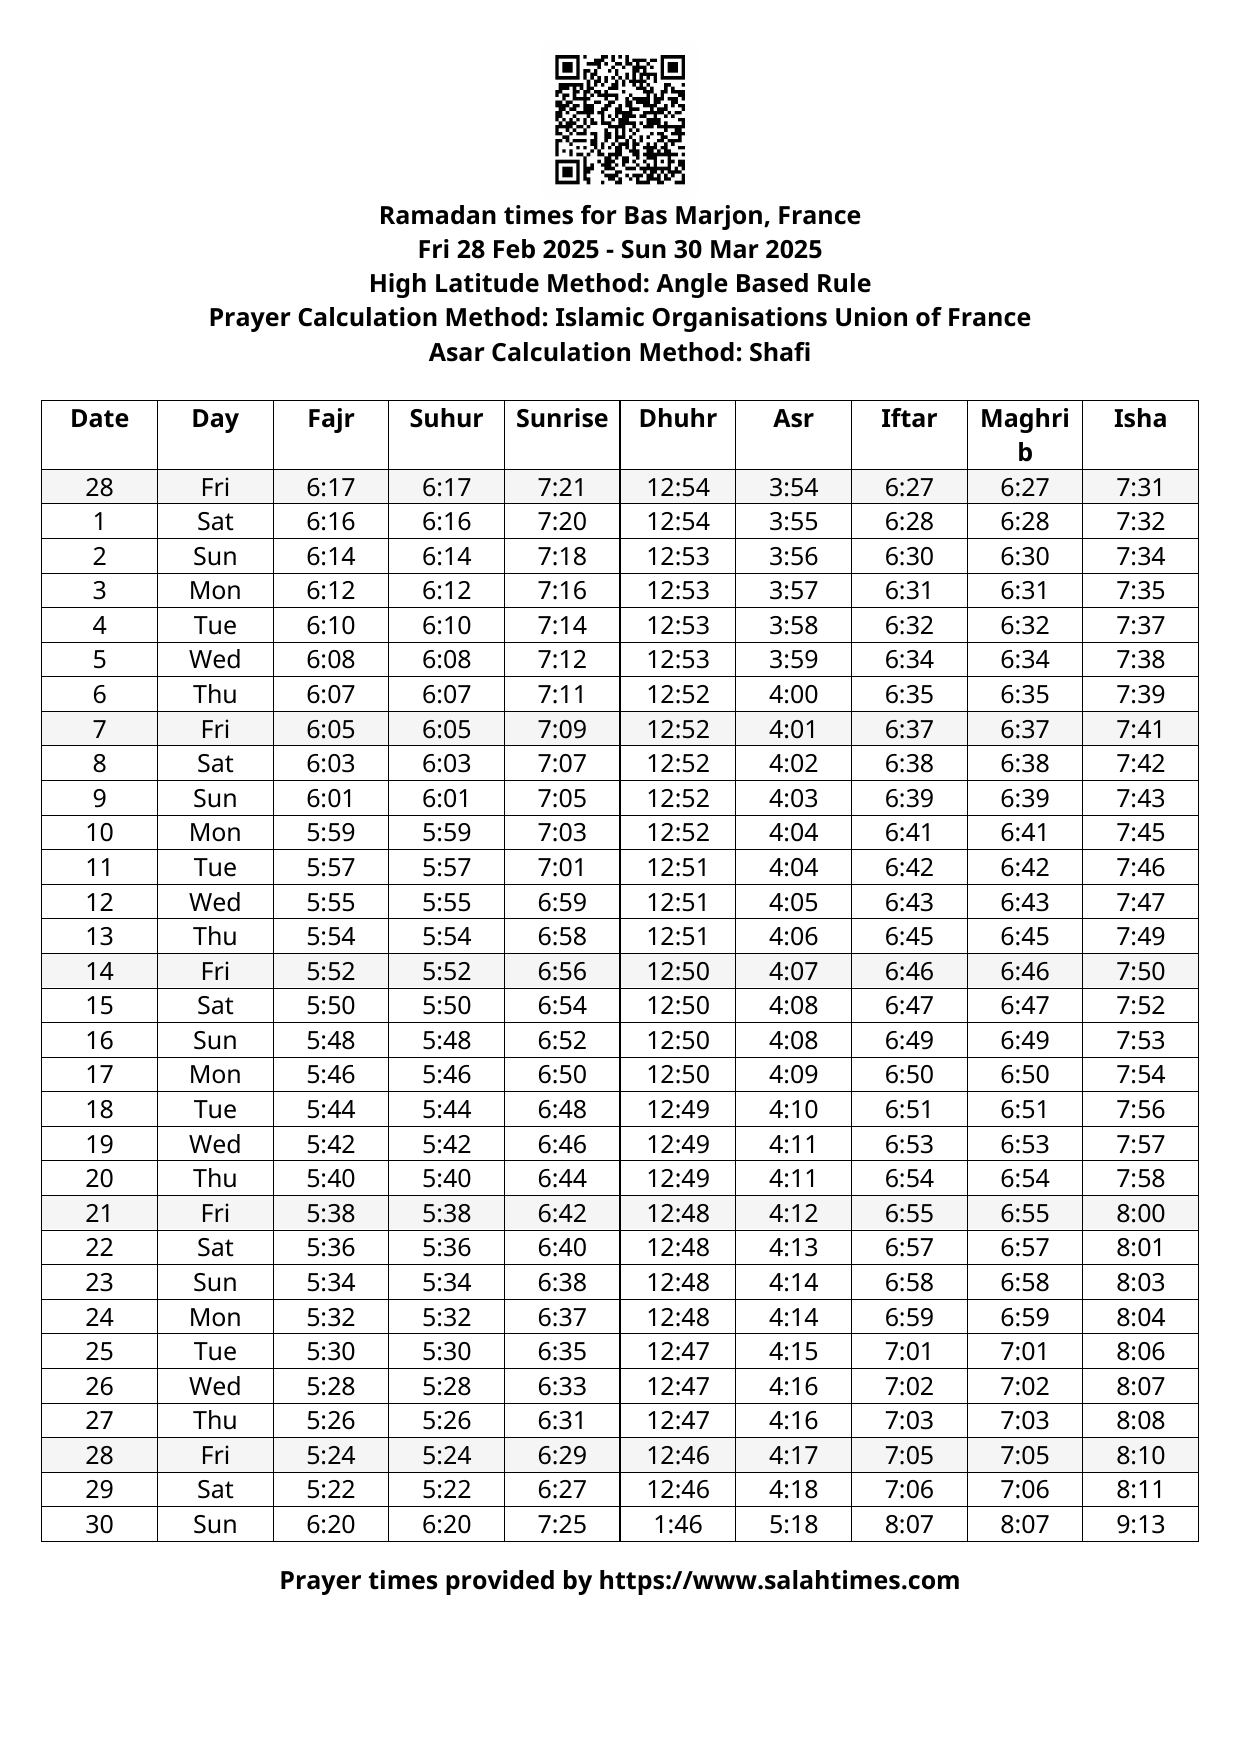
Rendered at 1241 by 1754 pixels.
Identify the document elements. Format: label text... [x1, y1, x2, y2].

table_cell 12:52 [621, 781, 735, 814]
table_cell 7:25 [505, 1507, 619, 1541]
table_cell 5:44 [389, 1092, 504, 1126]
table_cell 6:50 [852, 1058, 967, 1091]
table_cell 12:52 [621, 746, 735, 780]
table_header Dhuhr [621, 401, 735, 469]
text Prayer Calculation Method: Islamic Organisations Union of France [42, 300, 1198, 334]
table_cell 6:38 [852, 746, 967, 780]
table_cell 6:49 [968, 1023, 1082, 1057]
table_cell 6:39 [852, 781, 967, 814]
table_cell 12:53 [621, 574, 735, 607]
table_cell 12:49 [621, 1127, 735, 1160]
table_cell 6:48 [505, 1092, 619, 1126]
table_cell 7:49 [1083, 919, 1198, 953]
table_cell 7:02 [968, 1369, 1082, 1402]
table_cell 4 [42, 608, 157, 642]
table_cell 12:51 [621, 919, 735, 953]
table_cell 6:46 [968, 954, 1082, 987]
table_cell 8:00 [1083, 1196, 1198, 1229]
table_cell Thu [158, 1404, 273, 1437]
table_cell 6:35 [968, 677, 1082, 711]
table_cell 6:05 [274, 712, 388, 745]
table_cell 5:28 [389, 1369, 504, 1402]
table_cell 5:22 [274, 1473, 388, 1506]
table_cell 6:07 [274, 677, 388, 711]
table_cell 5:34 [389, 1265, 504, 1299]
table_cell Sun [158, 539, 273, 572]
table_cell 12:49 [621, 1161, 735, 1195]
table_cell Wed [158, 643, 273, 676]
table_cell 8:07 [852, 1507, 967, 1541]
table_cell 9 [42, 781, 157, 814]
table_cell Tue [158, 1092, 273, 1126]
table_cell 7:03 [852, 1404, 967, 1437]
table_cell 5:38 [274, 1196, 388, 1229]
table_cell 7:42 [1083, 746, 1198, 780]
table_cell 6:44 [505, 1161, 619, 1195]
table_cell 4:01 [736, 712, 851, 745]
table_cell 3:55 [736, 504, 851, 538]
table_cell 6:16 [274, 504, 388, 538]
table_cell 17 [42, 1058, 157, 1091]
table_cell 4:15 [736, 1334, 851, 1368]
table_cell 9:13 [1083, 1507, 1198, 1541]
table_cell 3:58 [736, 608, 851, 642]
table_cell Thu [158, 919, 273, 953]
table_cell 7:54 [1083, 1058, 1198, 1091]
table_cell 16 [42, 1023, 157, 1057]
table_cell 5:26 [389, 1404, 504, 1437]
table_cell 8:03 [1083, 1265, 1198, 1299]
table_cell 12:51 [621, 850, 735, 884]
table_cell 5:57 [274, 850, 388, 884]
table_cell 4:00 [736, 677, 851, 711]
table_cell 3 [42, 574, 157, 607]
table_cell 12:52 [621, 816, 735, 849]
table_cell 7 [42, 712, 157, 745]
table_cell 6:35 [505, 1334, 619, 1368]
table_cell 6:17 [274, 470, 388, 503]
table_cell 7:12 [505, 643, 619, 676]
table_cell 6:30 [968, 539, 1082, 572]
table_header Fajr [274, 401, 388, 469]
table_cell 14 [42, 954, 157, 987]
table_cell 12:46 [621, 1473, 735, 1506]
table_cell 7:03 [968, 1404, 1082, 1437]
table_cell 6:59 [852, 1300, 967, 1333]
table_cell 4:08 [736, 1023, 851, 1057]
table_cell 25 [42, 1334, 157, 1368]
table_cell 21 [42, 1196, 157, 1229]
table_cell 6:55 [852, 1196, 967, 1229]
table_cell Sun [158, 1507, 273, 1541]
table_cell 6:05 [389, 712, 504, 745]
table_cell 6:27 [505, 1473, 619, 1506]
table_cell Sun [158, 1265, 273, 1299]
table_cell 12:53 [621, 608, 735, 642]
table_cell 4:11 [736, 1127, 851, 1160]
table_cell 6:31 [505, 1404, 619, 1437]
table_cell 7:09 [505, 712, 619, 745]
table_cell 5 [42, 643, 157, 676]
table_cell 3:57 [736, 574, 851, 607]
table_cell 4:08 [736, 989, 851, 1022]
table_cell 7:56 [1083, 1092, 1198, 1126]
table_cell 12:47 [621, 1404, 735, 1437]
table_cell 6:52 [505, 1023, 619, 1057]
table_cell 5:54 [274, 919, 388, 953]
table_cell 6:08 [274, 643, 388, 676]
table_cell 5:40 [274, 1161, 388, 1195]
text High Latitude Method: Angle Based Rule [42, 266, 1198, 300]
table_cell 6:46 [852, 954, 967, 987]
table_cell Wed [158, 1127, 273, 1160]
table_cell 7:20 [505, 504, 619, 538]
table_cell 7:01 [968, 1334, 1082, 1368]
table_cell 5:50 [389, 989, 504, 1022]
table_cell 5:34 [274, 1265, 388, 1299]
table_cell 5:55 [389, 885, 504, 918]
table_cell Sat [158, 1231, 273, 1264]
table_cell 7:43 [1083, 781, 1198, 814]
table_cell 30 [42, 1507, 157, 1541]
table_cell 6:57 [968, 1231, 1082, 1264]
table_cell 6:38 [968, 746, 1082, 780]
table_cell 5:42 [389, 1127, 504, 1160]
table_header Sunrise [505, 401, 619, 469]
table_cell 6:43 [968, 885, 1082, 918]
table_cell 12:48 [621, 1196, 735, 1229]
table_cell 28 [42, 470, 157, 503]
table_cell 5:36 [274, 1231, 388, 1264]
table_cell 5:18 [736, 1507, 851, 1541]
table_cell 8:01 [1083, 1231, 1198, 1264]
table_cell 6:32 [852, 608, 967, 642]
table_cell 7:02 [852, 1369, 967, 1402]
table_cell 4:13 [736, 1231, 851, 1264]
table_cell 4:12 [736, 1196, 851, 1229]
table_cell 7:57 [1083, 1127, 1198, 1160]
table_cell 6:08 [389, 643, 504, 676]
table_cell 19 [42, 1127, 157, 1160]
table_cell 12:50 [621, 954, 735, 987]
table_cell 7:03 [505, 816, 619, 849]
table_cell 5:32 [274, 1300, 388, 1333]
table_cell 6:59 [505, 885, 619, 918]
table_cell 6:58 [852, 1265, 967, 1299]
table_cell 7:47 [1083, 885, 1198, 918]
table_cell Thu [158, 1161, 273, 1195]
table_cell 6:14 [389, 539, 504, 572]
table_cell 6:46 [505, 1127, 619, 1160]
table_cell 12:52 [621, 677, 735, 711]
table_cell 4:18 [736, 1473, 851, 1506]
table_cell Sun [158, 781, 273, 814]
table_header Isha [1083, 401, 1198, 469]
table_cell 7:16 [505, 574, 619, 607]
text Fri 28 Feb 2025 - Sun 30 Mar 2025 [42, 232, 1198, 266]
table_cell 24 [42, 1300, 157, 1333]
table_cell 7:05 [968, 1438, 1082, 1472]
table_cell Wed [158, 885, 273, 918]
table_cell 6:55 [968, 1196, 1082, 1229]
table_cell 7:07 [505, 746, 619, 780]
table_cell 5:22 [389, 1473, 504, 1506]
table_cell 5:55 [274, 885, 388, 918]
table_cell 6:37 [852, 712, 967, 745]
table_cell Fri [158, 1438, 273, 1472]
table_header Iftar [852, 401, 967, 469]
table_cell 6:12 [389, 574, 504, 607]
table_cell 12:47 [621, 1369, 735, 1402]
table_cell 5:48 [274, 1023, 388, 1057]
table_cell Mon [158, 1300, 273, 1333]
table_cell 7:18 [505, 539, 619, 572]
table_cell 4:11 [736, 1161, 851, 1195]
table_cell 4:04 [736, 850, 851, 884]
table_cell 5:32 [389, 1300, 504, 1333]
table_cell 6:20 [274, 1507, 388, 1541]
table_header Asr [736, 401, 851, 469]
table_cell 6:38 [505, 1265, 619, 1299]
table_cell 7:06 [968, 1473, 1082, 1506]
picture [542, 41, 699, 198]
table_cell 1 [42, 504, 157, 538]
table_cell Sun [158, 1023, 273, 1057]
table_cell 6:28 [968, 504, 1082, 538]
table_cell 6:58 [505, 919, 619, 953]
table_cell 5:59 [274, 816, 388, 849]
table_cell 6:39 [968, 781, 1082, 814]
table_cell Tue [158, 850, 273, 884]
table_cell 3:56 [736, 539, 851, 572]
table_cell 7:45 [1083, 816, 1198, 849]
table_cell 12:49 [621, 1092, 735, 1126]
table_cell 7:46 [1083, 850, 1198, 884]
table_cell 4:10 [736, 1092, 851, 1126]
table_cell 6:16 [389, 504, 504, 538]
table_cell 7:05 [852, 1438, 967, 1472]
table_header Day [158, 401, 273, 469]
table_cell 8:08 [1083, 1404, 1198, 1437]
table_cell 20 [42, 1161, 157, 1195]
table_cell 10 [42, 816, 157, 849]
table_cell 6:47 [968, 989, 1082, 1022]
table_cell 7:14 [505, 608, 619, 642]
table_cell 5:30 [274, 1334, 388, 1368]
table_cell 8 [42, 746, 157, 780]
table_cell 5:50 [274, 989, 388, 1022]
table_cell Mon [158, 574, 273, 607]
table_cell 8:07 [1083, 1369, 1198, 1402]
table_cell 6:50 [505, 1058, 619, 1091]
table_cell 4:05 [736, 885, 851, 918]
table_cell 7:50 [1083, 954, 1198, 987]
table_cell 7:05 [505, 781, 619, 814]
table_header Maghrib [968, 401, 1082, 469]
table_cell 6:50 [968, 1058, 1082, 1091]
table_cell 6:10 [389, 608, 504, 642]
table_cell Wed [158, 1369, 273, 1402]
table_cell 6:59 [968, 1300, 1082, 1333]
table_cell 6:27 [968, 470, 1082, 503]
table_cell 6:54 [505, 989, 619, 1022]
table_cell 6:31 [968, 574, 1082, 607]
table_cell Sat [158, 504, 273, 538]
table_cell 4:16 [736, 1404, 851, 1437]
table_cell 8:07 [968, 1507, 1082, 1541]
table_cell 6:37 [505, 1300, 619, 1333]
table_cell 23 [42, 1265, 157, 1299]
table_cell 6:35 [852, 677, 967, 711]
table_cell 6:17 [389, 470, 504, 503]
table_cell Tue [158, 1334, 273, 1368]
table_cell 3:59 [736, 643, 851, 676]
table_cell 6:31 [852, 574, 967, 607]
table_cell 6:40 [505, 1231, 619, 1264]
table_cell 4:06 [736, 919, 851, 953]
table_cell 12:53 [621, 643, 735, 676]
table_header Suhur [389, 401, 504, 469]
table_cell 11 [42, 850, 157, 884]
table_cell Fri [158, 1196, 273, 1229]
table_cell 22 [42, 1231, 157, 1264]
table_cell 6:41 [968, 816, 1082, 849]
table_cell 12 [42, 885, 157, 918]
table_cell 4:09 [736, 1058, 851, 1091]
table_cell 28 [42, 1438, 157, 1472]
table_cell 6:07 [389, 677, 504, 711]
table_cell 4:03 [736, 781, 851, 814]
table_cell Mon [158, 816, 273, 849]
table_cell 3:54 [736, 470, 851, 503]
table_cell 4:14 [736, 1300, 851, 1333]
table_cell 6:53 [968, 1127, 1082, 1160]
table_cell 12:50 [621, 989, 735, 1022]
table_cell Mon [158, 1058, 273, 1091]
table_cell Tue [158, 608, 273, 642]
table_cell 6:54 [852, 1161, 967, 1195]
table_cell 5:46 [274, 1058, 388, 1091]
table_cell 7:06 [852, 1473, 967, 1506]
table_cell Fri [158, 712, 273, 745]
table_cell 4:17 [736, 1438, 851, 1472]
table_cell 5:26 [274, 1404, 388, 1437]
table_cell 12:48 [621, 1300, 735, 1333]
table_cell 5:24 [389, 1438, 504, 1472]
table_cell 6:27 [852, 470, 967, 503]
table_cell 5:42 [274, 1127, 388, 1160]
table_cell 26 [42, 1369, 157, 1402]
table_cell 7:37 [1083, 608, 1198, 642]
text Ramadan times for Bas Marjon, France [42, 198, 1198, 232]
table_cell 6:03 [274, 746, 388, 780]
table_cell 1:46 [621, 1507, 735, 1541]
table_cell 7:53 [1083, 1023, 1198, 1057]
table_cell 5:48 [389, 1023, 504, 1057]
table_cell 6:45 [968, 919, 1082, 953]
table_cell 7:21 [505, 470, 619, 503]
table_cell 6:54 [968, 1161, 1082, 1195]
table_cell 5:28 [274, 1369, 388, 1402]
table_cell 5:46 [389, 1058, 504, 1091]
table_cell 5:30 [389, 1334, 504, 1368]
table_cell 7:52 [1083, 989, 1198, 1022]
table_cell 5:54 [389, 919, 504, 953]
table_cell 4:07 [736, 954, 851, 987]
table_cell 12:51 [621, 885, 735, 918]
table_cell 12:50 [621, 1023, 735, 1057]
table_cell 8:06 [1083, 1334, 1198, 1368]
table_cell 6:03 [389, 746, 504, 780]
table_cell 7:38 [1083, 643, 1198, 676]
table_cell 12:52 [621, 712, 735, 745]
table_cell 12:54 [621, 470, 735, 503]
table_cell 6:57 [852, 1231, 967, 1264]
table_cell 7:31 [1083, 470, 1198, 503]
table_cell 8:10 [1083, 1438, 1198, 1472]
table_cell 6:53 [852, 1127, 967, 1160]
table_cell 12:47 [621, 1334, 735, 1368]
table_cell 27 [42, 1404, 157, 1437]
table_cell 5:36 [389, 1231, 504, 1264]
table_cell 6:34 [852, 643, 967, 676]
table_cell Sat [158, 1473, 273, 1506]
table_cell 5:52 [389, 954, 504, 987]
table_cell 6:37 [968, 712, 1082, 745]
table_cell 5:40 [389, 1161, 504, 1195]
table_cell 5:24 [274, 1438, 388, 1472]
table_cell 12:46 [621, 1438, 735, 1472]
table_cell Fri [158, 954, 273, 987]
table_cell 6:29 [505, 1438, 619, 1472]
table_cell 12:50 [621, 1058, 735, 1091]
table_cell 5:57 [389, 850, 504, 884]
table_cell 8:04 [1083, 1300, 1198, 1333]
table_cell 5:59 [389, 816, 504, 849]
table_cell Sat [158, 746, 273, 780]
table_cell 29 [42, 1473, 157, 1506]
table_cell 6:41 [852, 816, 967, 849]
text Prayer times provided by https://www.salahtimes.com [42, 1563, 1198, 1597]
table_cell 7:01 [852, 1334, 967, 1368]
table_cell 6:12 [274, 574, 388, 607]
table_cell 6:58 [968, 1265, 1082, 1299]
table_cell 6:01 [389, 781, 504, 814]
table_cell 2 [42, 539, 157, 572]
table_cell Fri [158, 470, 273, 503]
table_cell 12:54 [621, 504, 735, 538]
table_cell 6:32 [968, 608, 1082, 642]
table_cell 6:30 [852, 539, 967, 572]
table_cell 7:35 [1083, 574, 1198, 607]
table_cell 5:44 [274, 1092, 388, 1126]
table_cell 6:20 [389, 1507, 504, 1541]
table_cell 6:43 [852, 885, 967, 918]
table_cell 12:53 [621, 539, 735, 572]
table_cell 6:47 [852, 989, 967, 1022]
table_cell Thu [158, 677, 273, 711]
table_cell 6:42 [968, 850, 1082, 884]
text Asar Calculation Method: Shafi [42, 334, 1198, 368]
table_cell 13 [42, 919, 157, 953]
table_cell 5:52 [274, 954, 388, 987]
table_cell 12:48 [621, 1231, 735, 1264]
table_cell 6:42 [505, 1196, 619, 1229]
table_cell 7:11 [505, 677, 619, 711]
table_cell 6:34 [968, 643, 1082, 676]
table_cell 7:01 [505, 850, 619, 884]
table_cell 4:14 [736, 1265, 851, 1299]
table_cell 4:16 [736, 1369, 851, 1402]
table_cell 7:58 [1083, 1161, 1198, 1195]
table_cell 6:14 [274, 539, 388, 572]
table_cell 6 [42, 677, 157, 711]
table_cell 6:42 [852, 850, 967, 884]
table_cell 6:51 [968, 1092, 1082, 1126]
table_cell 8:11 [1083, 1473, 1198, 1506]
table_cell 6:56 [505, 954, 619, 987]
table_cell 5:38 [389, 1196, 504, 1229]
table_cell 7:39 [1083, 677, 1198, 711]
table_cell Sat [158, 989, 273, 1022]
table_cell 18 [42, 1092, 157, 1126]
table_cell 4:02 [736, 746, 851, 780]
table_cell 6:28 [852, 504, 967, 538]
table_cell 12:48 [621, 1265, 735, 1299]
table_cell 7:32 [1083, 504, 1198, 538]
table_cell 7:34 [1083, 539, 1198, 572]
table_cell 6:45 [852, 919, 967, 953]
table_cell 4:04 [736, 816, 851, 849]
table_cell 6:01 [274, 781, 388, 814]
table_header Date [42, 401, 157, 469]
table_cell 6:51 [852, 1092, 967, 1126]
table_cell 6:10 [274, 608, 388, 642]
table_cell 6:33 [505, 1369, 619, 1402]
table_cell 7:41 [1083, 712, 1198, 745]
table_cell 6:49 [852, 1023, 967, 1057]
table_cell 15 [42, 989, 157, 1022]
